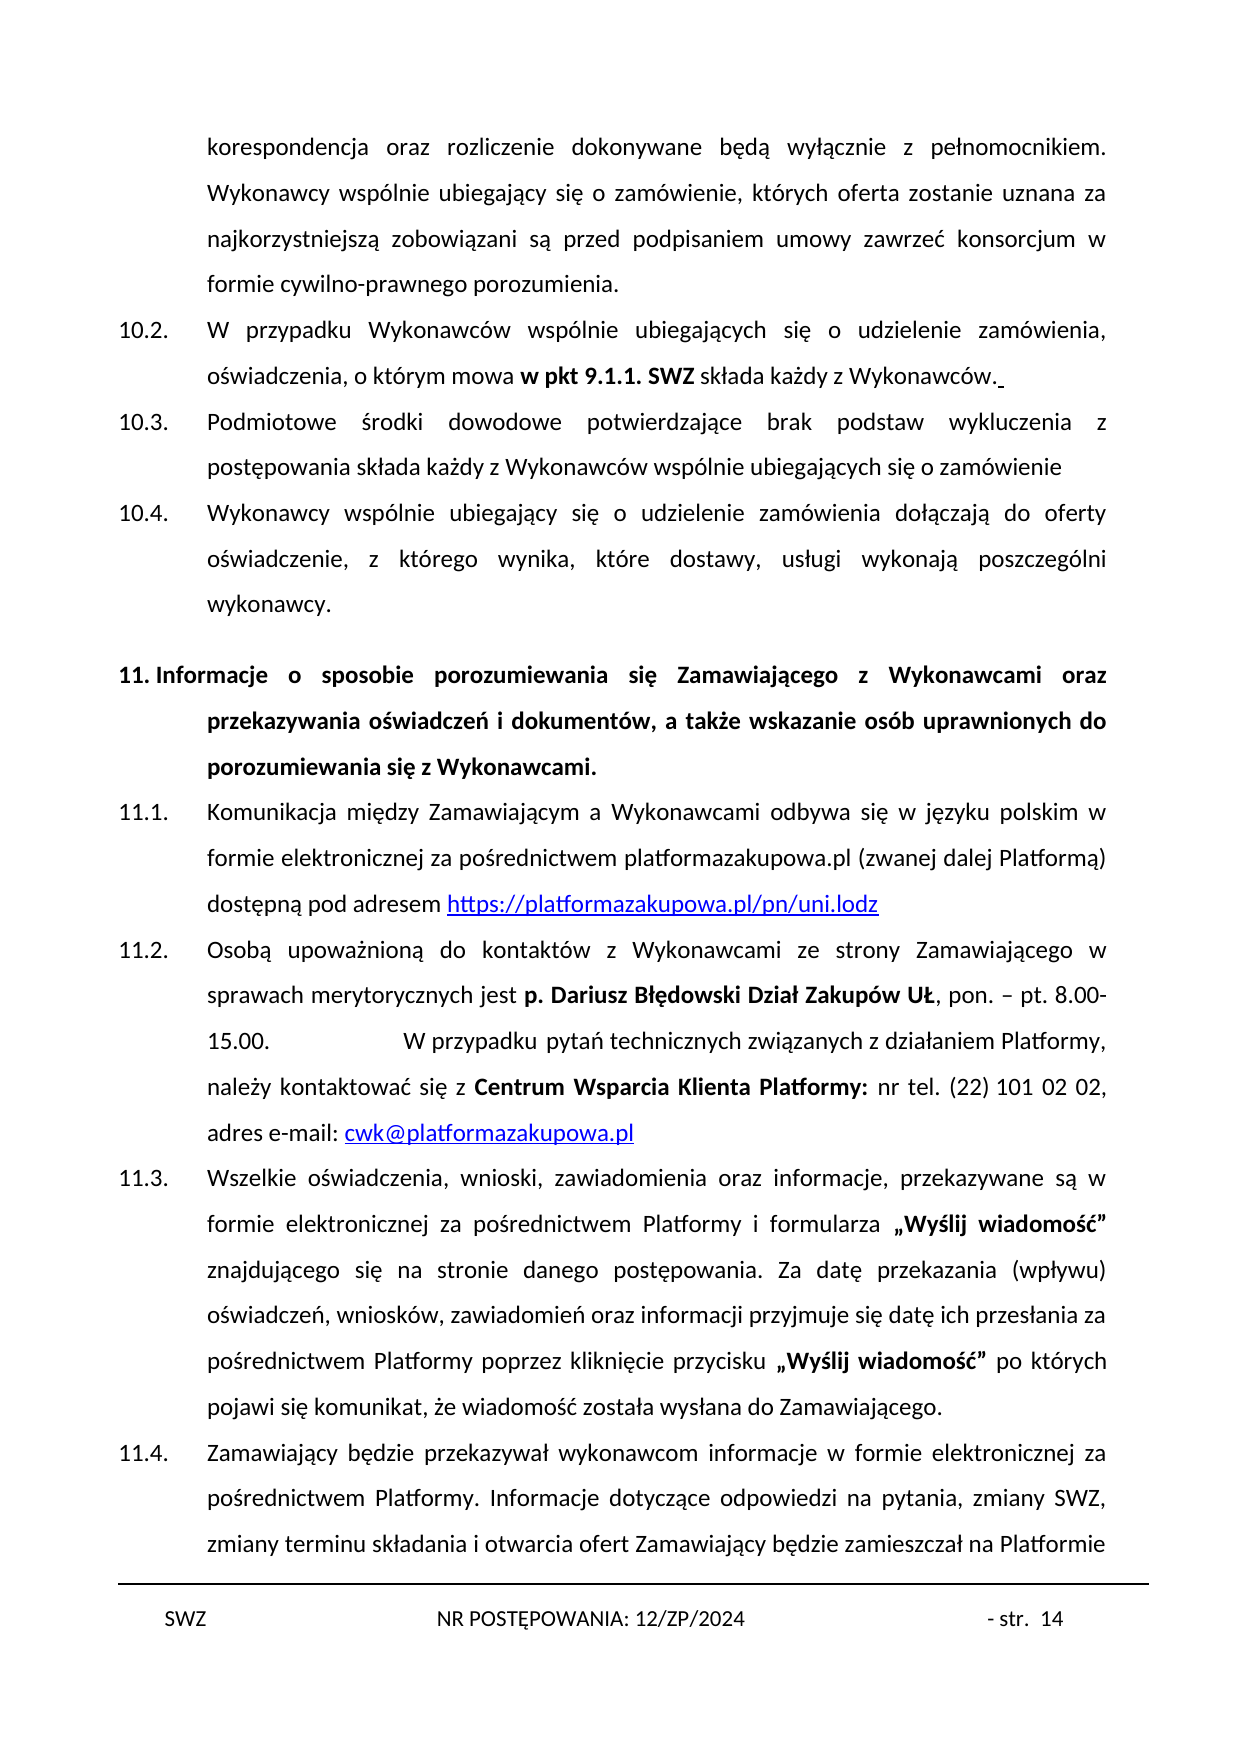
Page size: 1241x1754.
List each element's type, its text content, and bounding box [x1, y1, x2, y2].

list Wykonawcy wspólnie ubiegający się o udzielenie zamówienia dołączają do oferty oświadczenie, z którego wynika, które dostawy, usługi wykonają poszczególni wykonawcy. [118, 497, 1107, 619]
list Osobą upoważnioną do kontaktów z Wykonawcami ze strony Zamawiającego w sprawach merytorycznych jest p. Dariusz Błędowski Dział Zakupów UŁ, pon. – pt. 8.00-15.00. W przypadku pytań technicznych związanych z działaniem Platformy, należy kontaktować się z Centrum Wsparcia Klienta Platformy: nr tel. (22) 101 02 02, adres e-mail: cwk@platformazakupowa.pl [118, 934, 1107, 1147]
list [118, 131, 1107, 299]
list Komunikacja między Zamawiającym a Wykonawcami odbywa się w języku polskim w formie elektronicznej za pośrednictwem platformazakupowa.pl (zwanej dalej Platformą) dostępną pod adresem https://platformazakupowa.pl/pn/uni.lodz [118, 797, 1107, 918]
text 11.3. Wszelkie oświadczenia, wnioski, zawiadomienia oraz informacje, przekazywane są w formie elektronicznej za pośrednictwem Platformy i formularza „Wyślij wiadomość” znajdującego się na stronie danego postępowania. Za datę przekazania (wpływu) oświadczeń, wniosków, zawiadomień oraz informacji przyjmuje się datę ich przesłania za pośrednictwem Platformy poprzez kliknięcie przycisku „Wyślij wiadomość” po których pojawi się komunikat, że wiadomość została wysłana do Zamawiającego. [118, 1162, 1107, 1422]
list Podmiotowe środki dowodowe potwierdzające brak podstaw wykluczenia z postępowania składa każdy z Wykonawców wspólnie ubiegających się o zamówienie [118, 406, 1107, 482]
list Informacje o sposobie porozumiewania się Zamawiającego z Wykonawcami oraz przekazywania oświadczeń i dokumentów, a także wskazanie osób uprawnionych do porozumiewania się z Wykonawcami. [118, 659, 1107, 781]
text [118, 1437, 1107, 1559]
list W przypadku Wykonawców wspólnie ubiegających się o udzielenie zamówienia, oświadczenia, o którym mowa w pkt 9.1.1. SWZ składa każdy z Wykonawców. [118, 314, 1107, 391]
